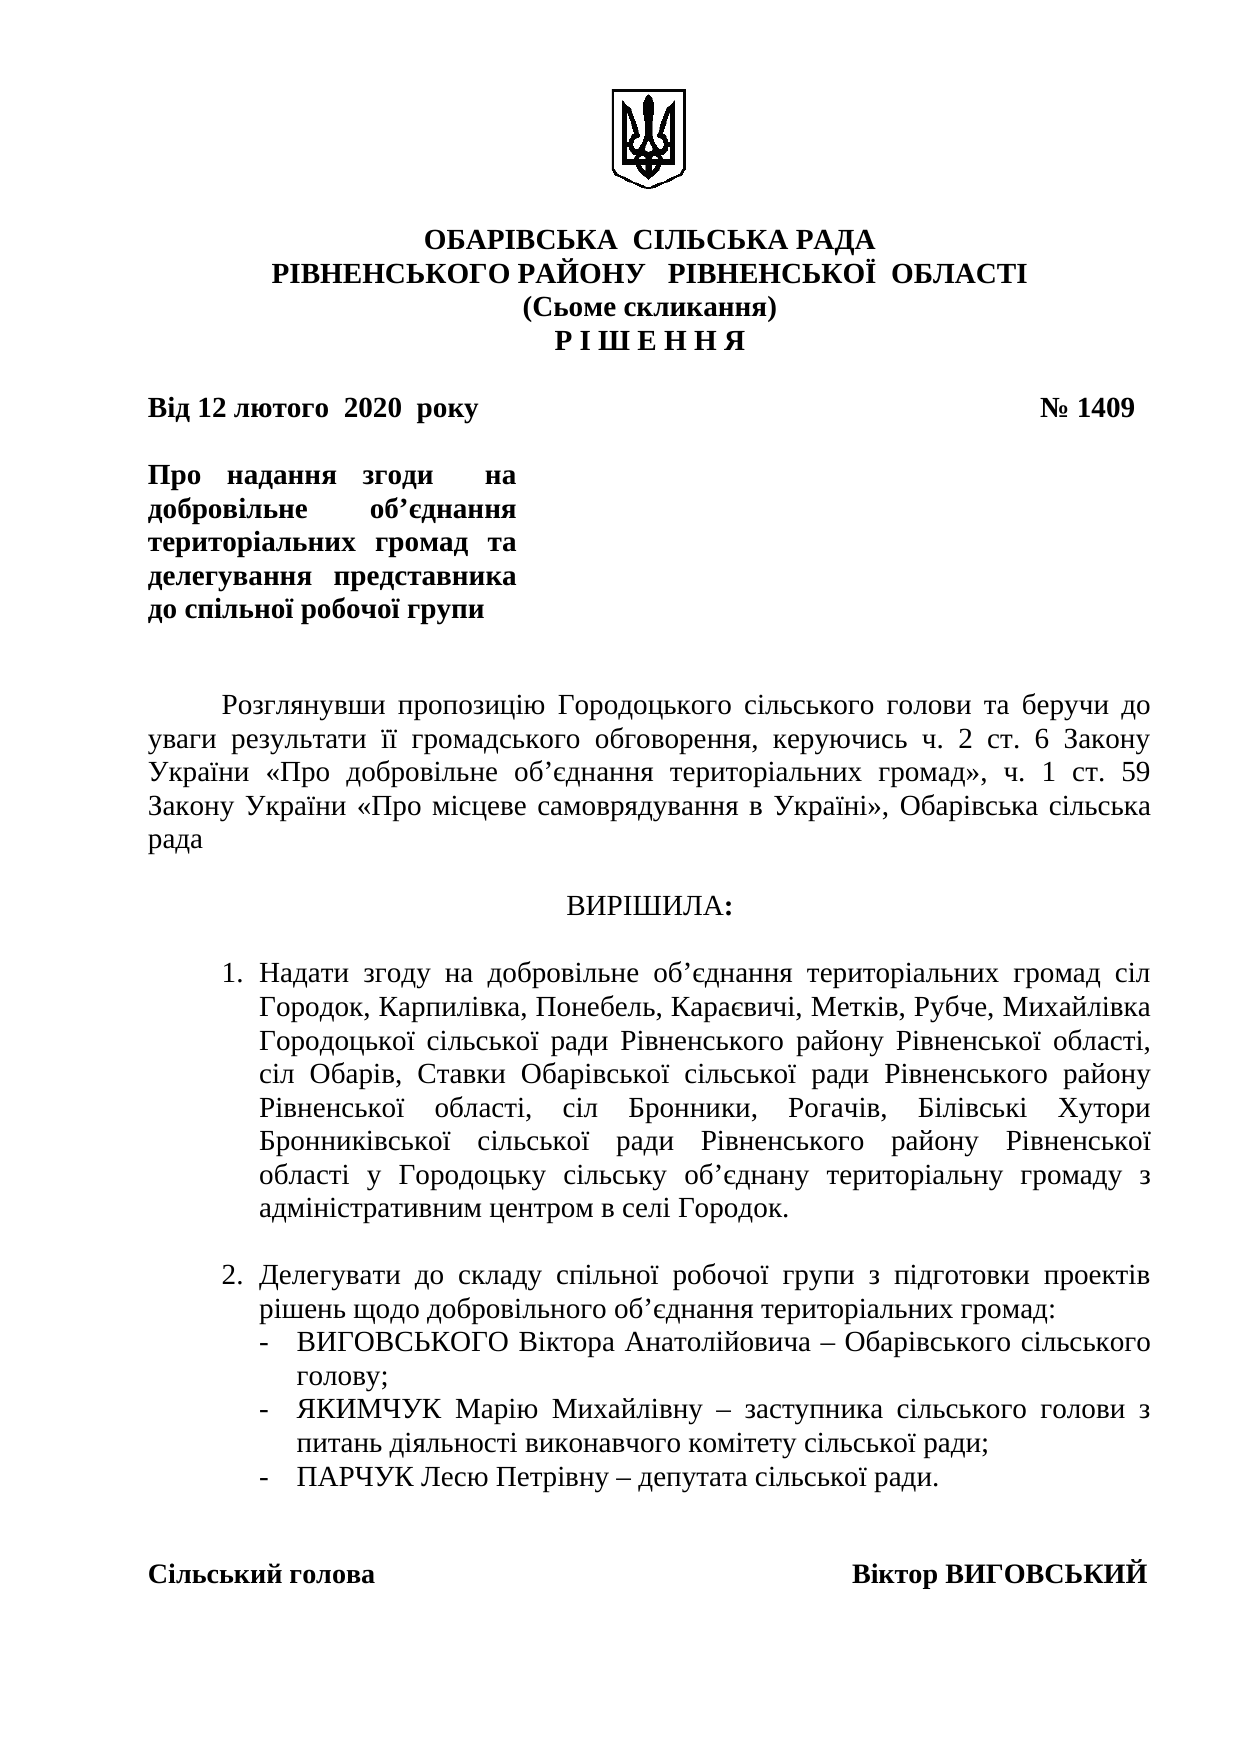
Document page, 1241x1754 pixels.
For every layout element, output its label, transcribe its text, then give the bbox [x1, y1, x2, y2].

list Надати згоду на добровільне об’єднання територіальних громад сіл Городок, Карпилівка, Понебель, Караєвичі, Метків, Рубче, Михайлівка Городоцької сільської ради Рівненського району Рівненської області, сіл Обарів, Ставки Обарівської сільської ради Рівненського району Рівненської області, сіл Бронники, Рогачів, Білівські Хутори Бронниківської сільської ради Рівненського району Рівненської області у Городоцьку сільську об’єднану територіальну громаду з адміністративним центром в селі Городок. [221, 956, 1152, 1224]
text ОБАРІВСЬКА СІЛЬСЬКА РАДА [148, 222, 1152, 256]
text Від 12 лютого 2020 року № 1409 [148, 390, 1152, 424]
text РІВНЕНСЬКОГО РАЙОНУ РІВНЕНСЬКОЇ ОБЛАСТІ [148, 256, 1152, 289]
text Р І Ш Е Н Н Я [148, 323, 1152, 357]
list Делегувати до складу спільної робочої групи з підготовки проектів рішень щодо добровільного об’єднання територіальних громад: [221, 1257, 1152, 1324]
text ВИРІШИЛА: [148, 888, 1152, 922]
list ЯКИМЧУК Марію Михайлівну – заступника сільського голови з питань діяльності виконавчого комітету сільської ради; [259, 1392, 1152, 1459]
picture [611, 88, 688, 189]
text (Сьоме скликання) [148, 289, 1152, 323]
list ПАРЧУК Лесю Петрівну – депутата сільської ради. [259, 1459, 1152, 1492]
list ВИГОВСЬКОГО Віктора Анатолійовича – Обарівського сільського голову; [259, 1324, 1152, 1392]
text Про надання згоди на добровільне об’єднання територіальних громад та делегування представника до спільної робочої групи [148, 457, 517, 625]
text Сільський голова Віктор ВИГОВСЬКИЙ [148, 1557, 1152, 1589]
text Розглянувши пропозицію Городоцького сільського голови та беручи до уваги результати її громадського обговорення, керуючись ч. 2 ст. 6 Закону України «Про добровільне об’єднання територіальних громад», ч. 1 ст. 59 Закону України «Про місцеве самоврядування в Україні», Обарівська сільська рада [148, 687, 1152, 855]
